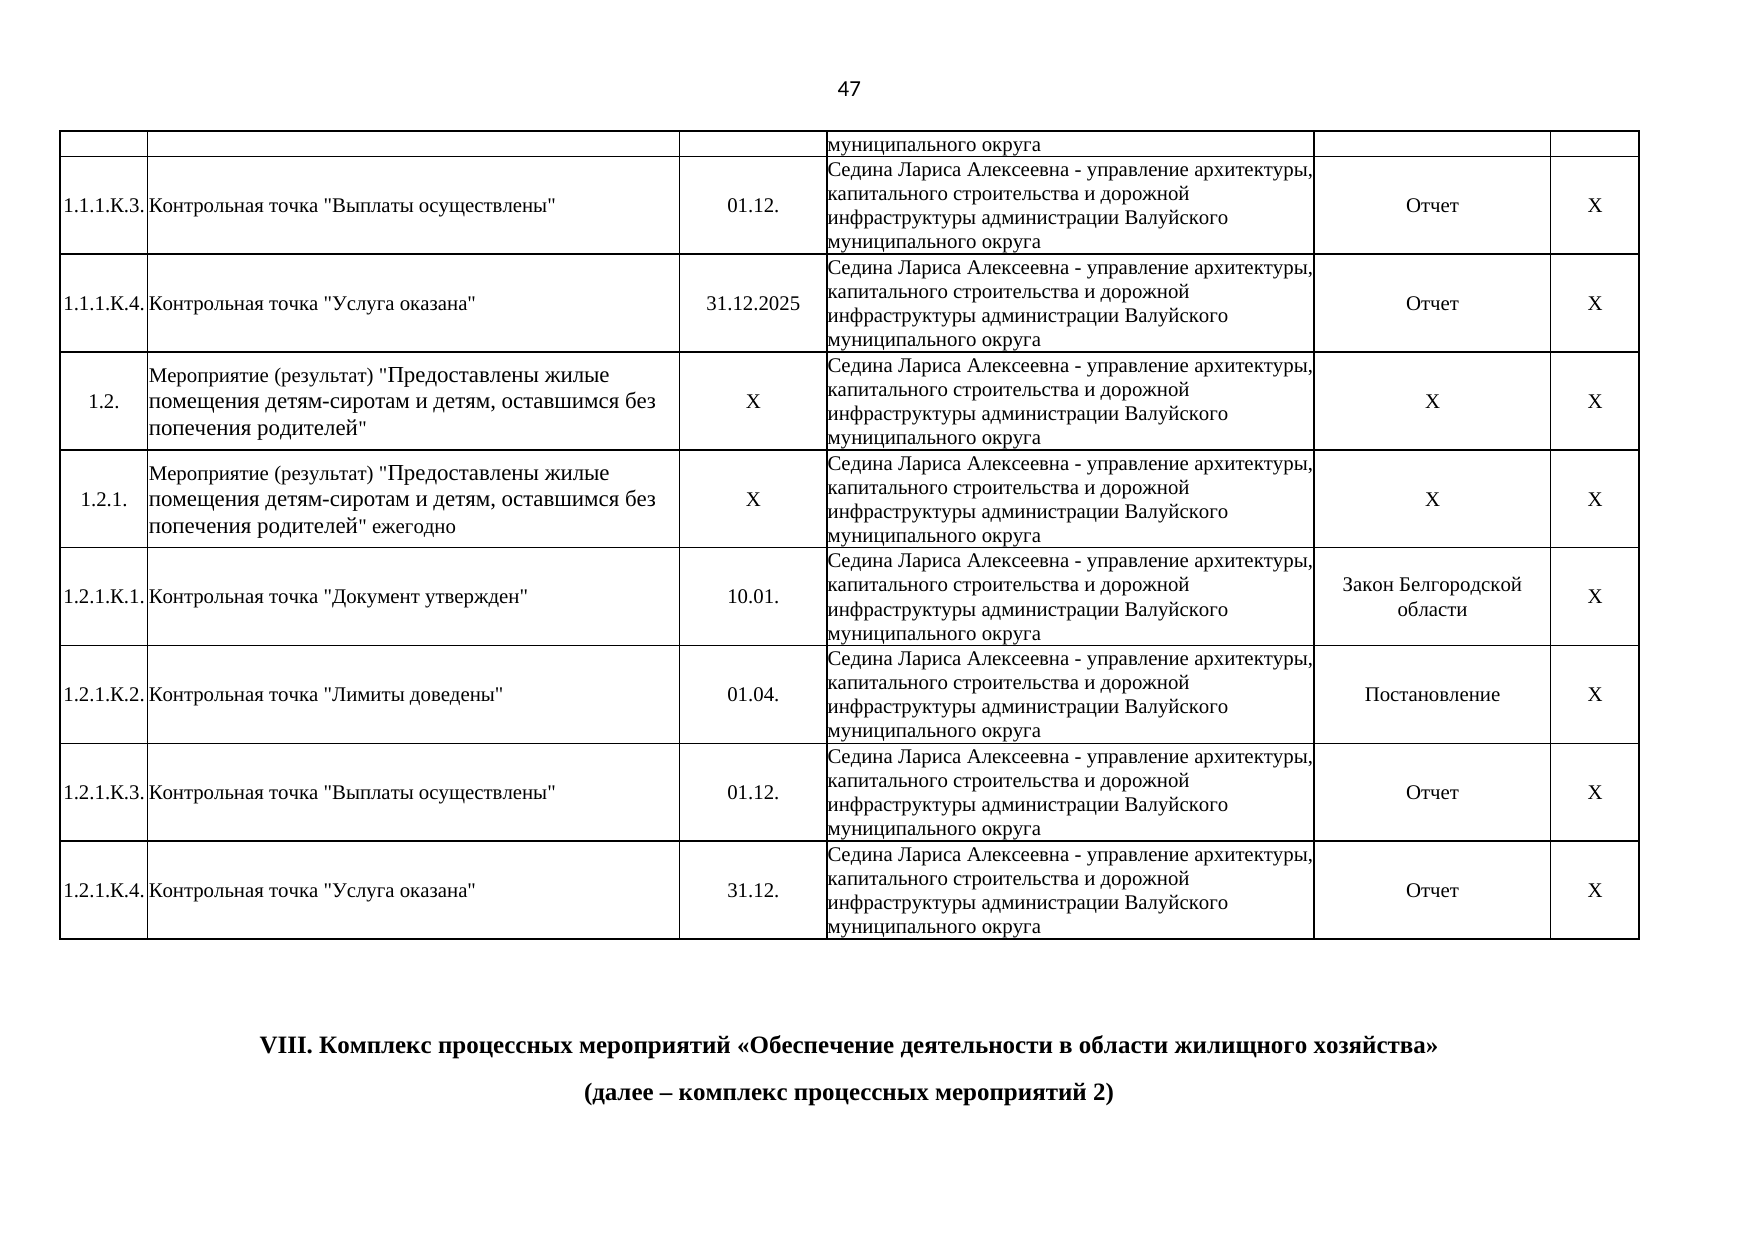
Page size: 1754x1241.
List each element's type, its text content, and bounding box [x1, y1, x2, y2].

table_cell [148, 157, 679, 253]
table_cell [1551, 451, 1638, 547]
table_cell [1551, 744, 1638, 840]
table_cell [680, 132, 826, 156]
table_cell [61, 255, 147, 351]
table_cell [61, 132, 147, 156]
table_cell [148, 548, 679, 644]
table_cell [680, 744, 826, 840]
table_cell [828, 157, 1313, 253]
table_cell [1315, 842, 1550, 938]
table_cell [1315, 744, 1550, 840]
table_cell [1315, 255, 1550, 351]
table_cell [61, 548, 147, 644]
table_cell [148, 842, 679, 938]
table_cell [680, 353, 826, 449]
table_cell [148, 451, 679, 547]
text VIII. Комплекс процессных мероприятий «Обеспечение деятельности в области жилищного хозяйства» [59, 1030, 1639, 1058]
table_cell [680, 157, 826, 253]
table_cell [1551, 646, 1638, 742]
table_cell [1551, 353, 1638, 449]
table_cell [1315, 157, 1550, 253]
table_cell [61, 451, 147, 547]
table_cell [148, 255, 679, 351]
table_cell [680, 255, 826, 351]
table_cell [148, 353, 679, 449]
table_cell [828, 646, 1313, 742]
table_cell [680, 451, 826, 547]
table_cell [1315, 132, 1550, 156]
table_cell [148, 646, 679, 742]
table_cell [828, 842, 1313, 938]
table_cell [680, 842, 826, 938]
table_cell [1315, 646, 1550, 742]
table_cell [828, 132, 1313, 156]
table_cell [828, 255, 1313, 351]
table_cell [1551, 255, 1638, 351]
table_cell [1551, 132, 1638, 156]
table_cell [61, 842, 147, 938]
text (далее – комплекс процессных мероприятий 2) [59, 1077, 1639, 1106]
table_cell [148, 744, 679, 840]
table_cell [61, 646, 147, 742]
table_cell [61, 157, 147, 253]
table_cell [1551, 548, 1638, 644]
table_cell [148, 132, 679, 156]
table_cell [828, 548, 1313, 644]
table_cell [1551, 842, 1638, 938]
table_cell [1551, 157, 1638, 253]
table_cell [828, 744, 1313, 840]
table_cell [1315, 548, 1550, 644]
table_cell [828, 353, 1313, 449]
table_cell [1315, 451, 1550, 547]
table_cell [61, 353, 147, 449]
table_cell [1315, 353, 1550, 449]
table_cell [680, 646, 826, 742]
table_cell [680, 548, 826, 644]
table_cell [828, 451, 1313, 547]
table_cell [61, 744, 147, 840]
